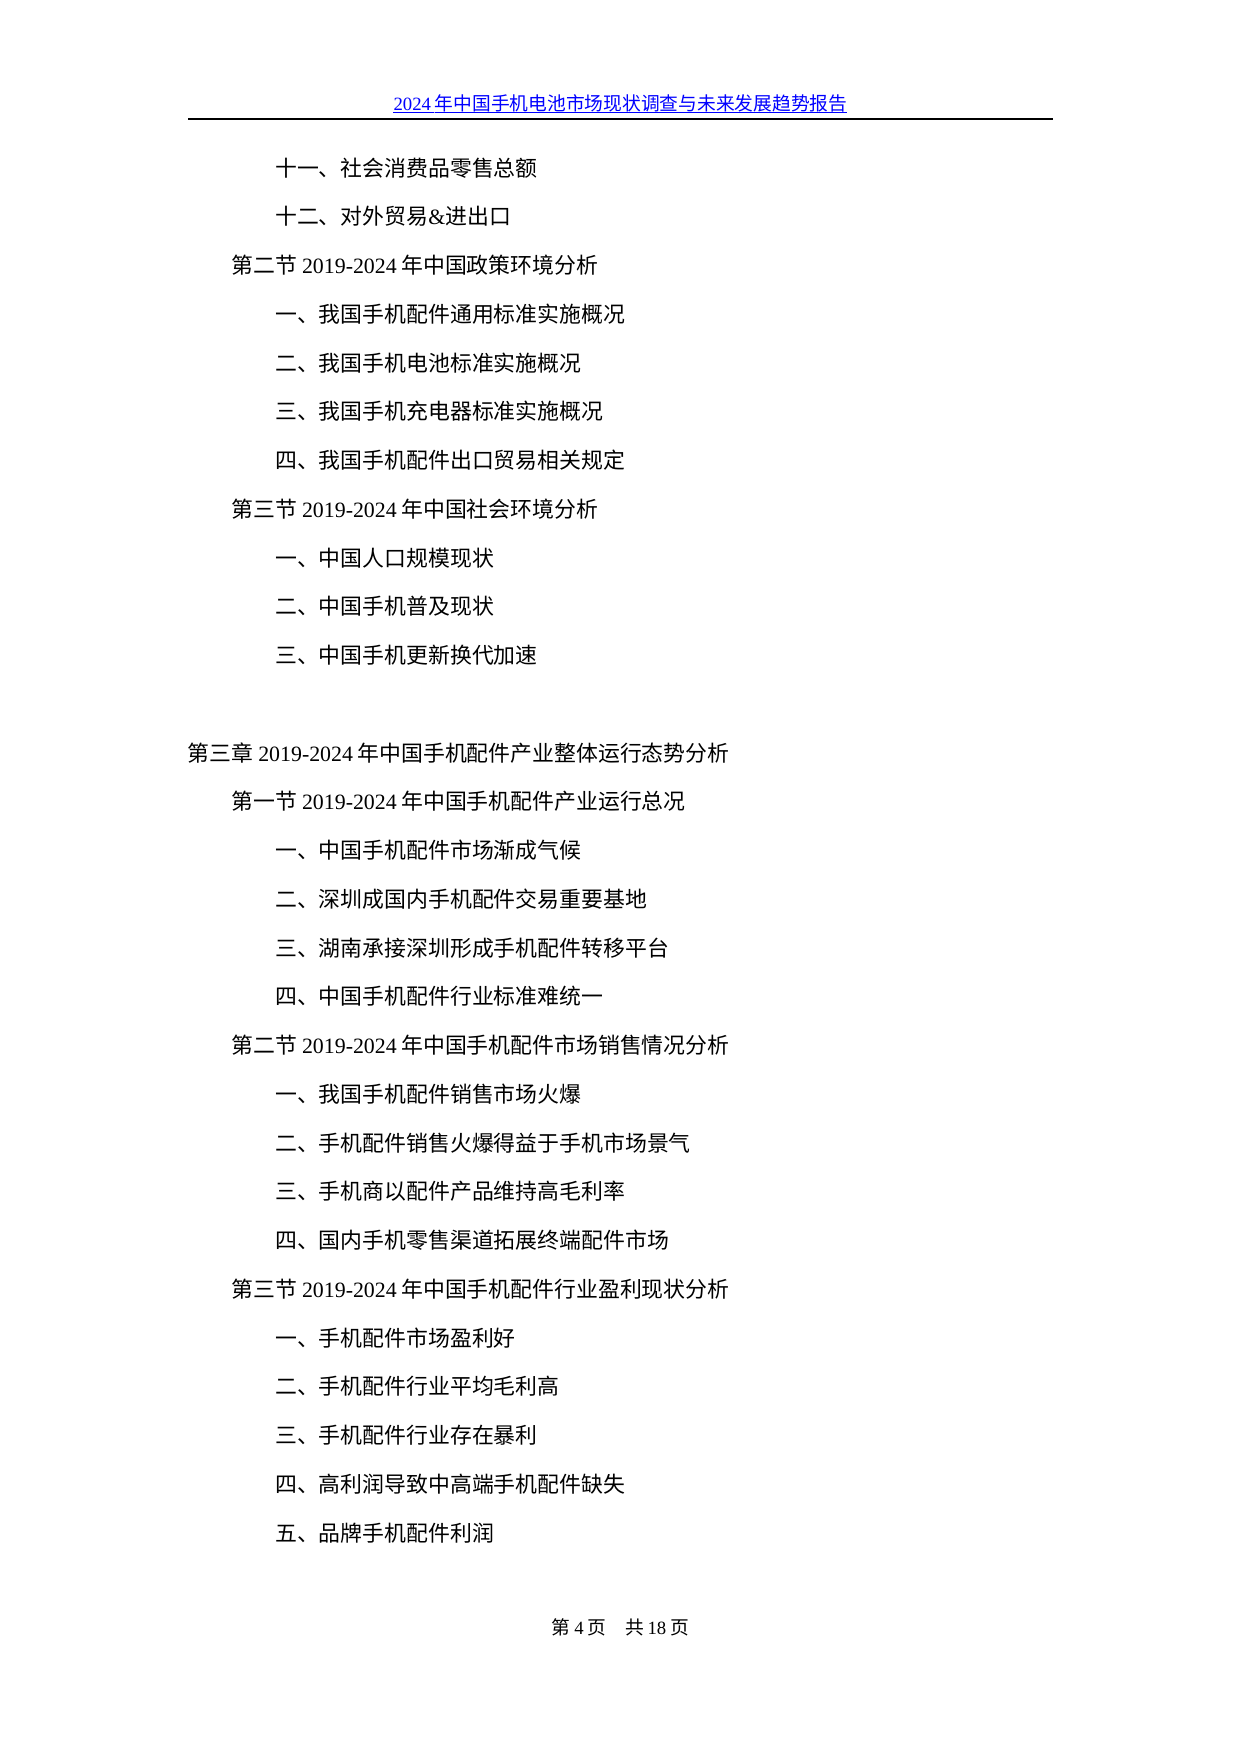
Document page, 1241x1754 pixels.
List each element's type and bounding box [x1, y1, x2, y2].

text [187, 150, 1053, 1548]
